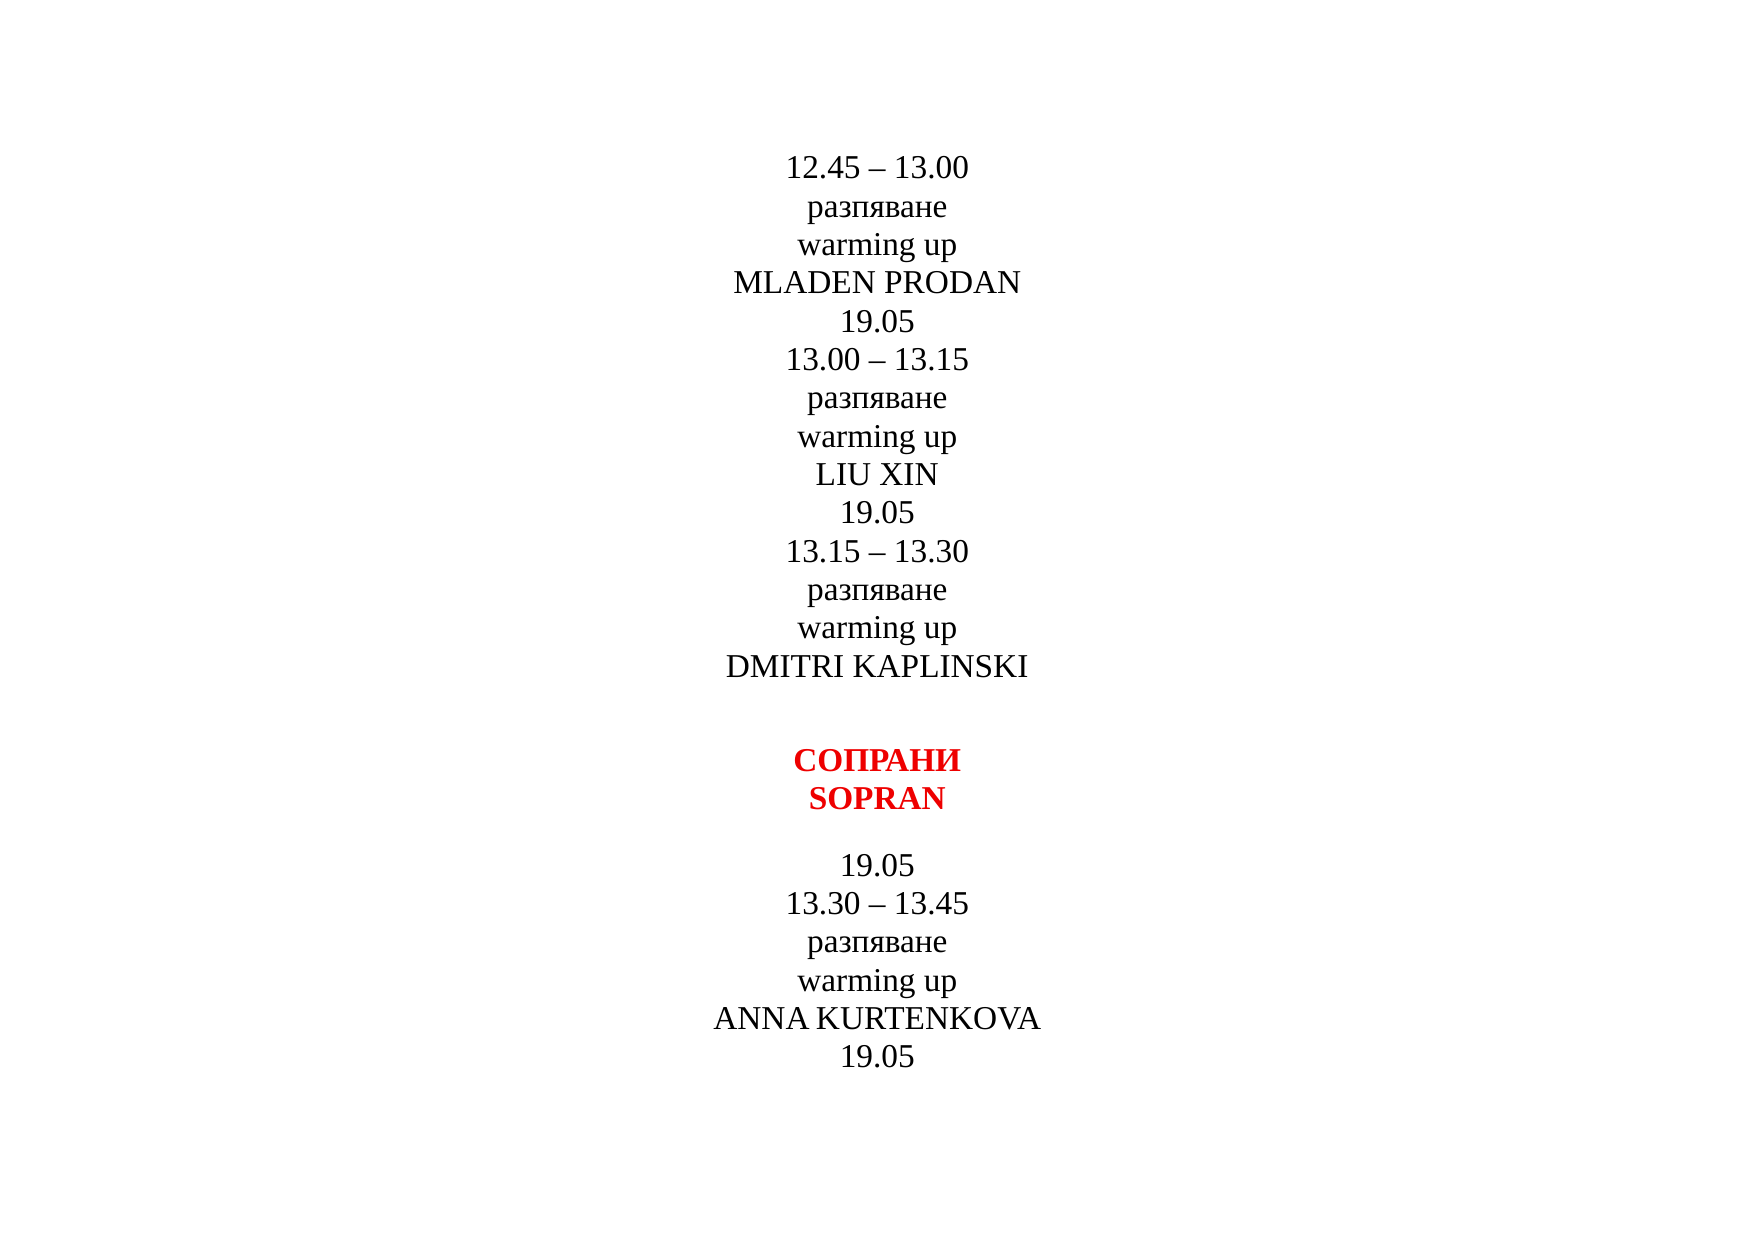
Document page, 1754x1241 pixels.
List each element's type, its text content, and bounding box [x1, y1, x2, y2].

text MLADEN PRODAN [148, 263, 1606, 301]
text разпяване [148, 924, 1606, 962]
text 19.05 [148, 847, 1606, 886]
text warming up [148, 416, 1606, 454]
text 12.45 – 13.00 [148, 148, 1606, 186]
text 13.15 – 13.30 [148, 531, 1606, 569]
text DMITRI KAPLINSKI [148, 646, 1606, 684]
text 19.05 [148, 301, 1606, 339]
text ANNA KURTENKOVA [148, 1001, 1606, 1039]
text разпяване [148, 378, 1606, 416]
text разпяване [148, 569, 1606, 608]
text разпяване [148, 186, 1606, 224]
text СОПРАНИ [148, 742, 1606, 780]
text SOPRAN [148, 780, 1606, 818]
text warming up [148, 608, 1606, 646]
text 19.05 [148, 1039, 1606, 1077]
text warming up [148, 224, 1606, 263]
text 19.05 [148, 493, 1606, 531]
text 13.00 – 13.15 [148, 339, 1606, 378]
text warming up [148, 962, 1606, 1001]
text 13.30 – 13.45 [148, 886, 1606, 924]
text LIU XIN [148, 454, 1606, 493]
